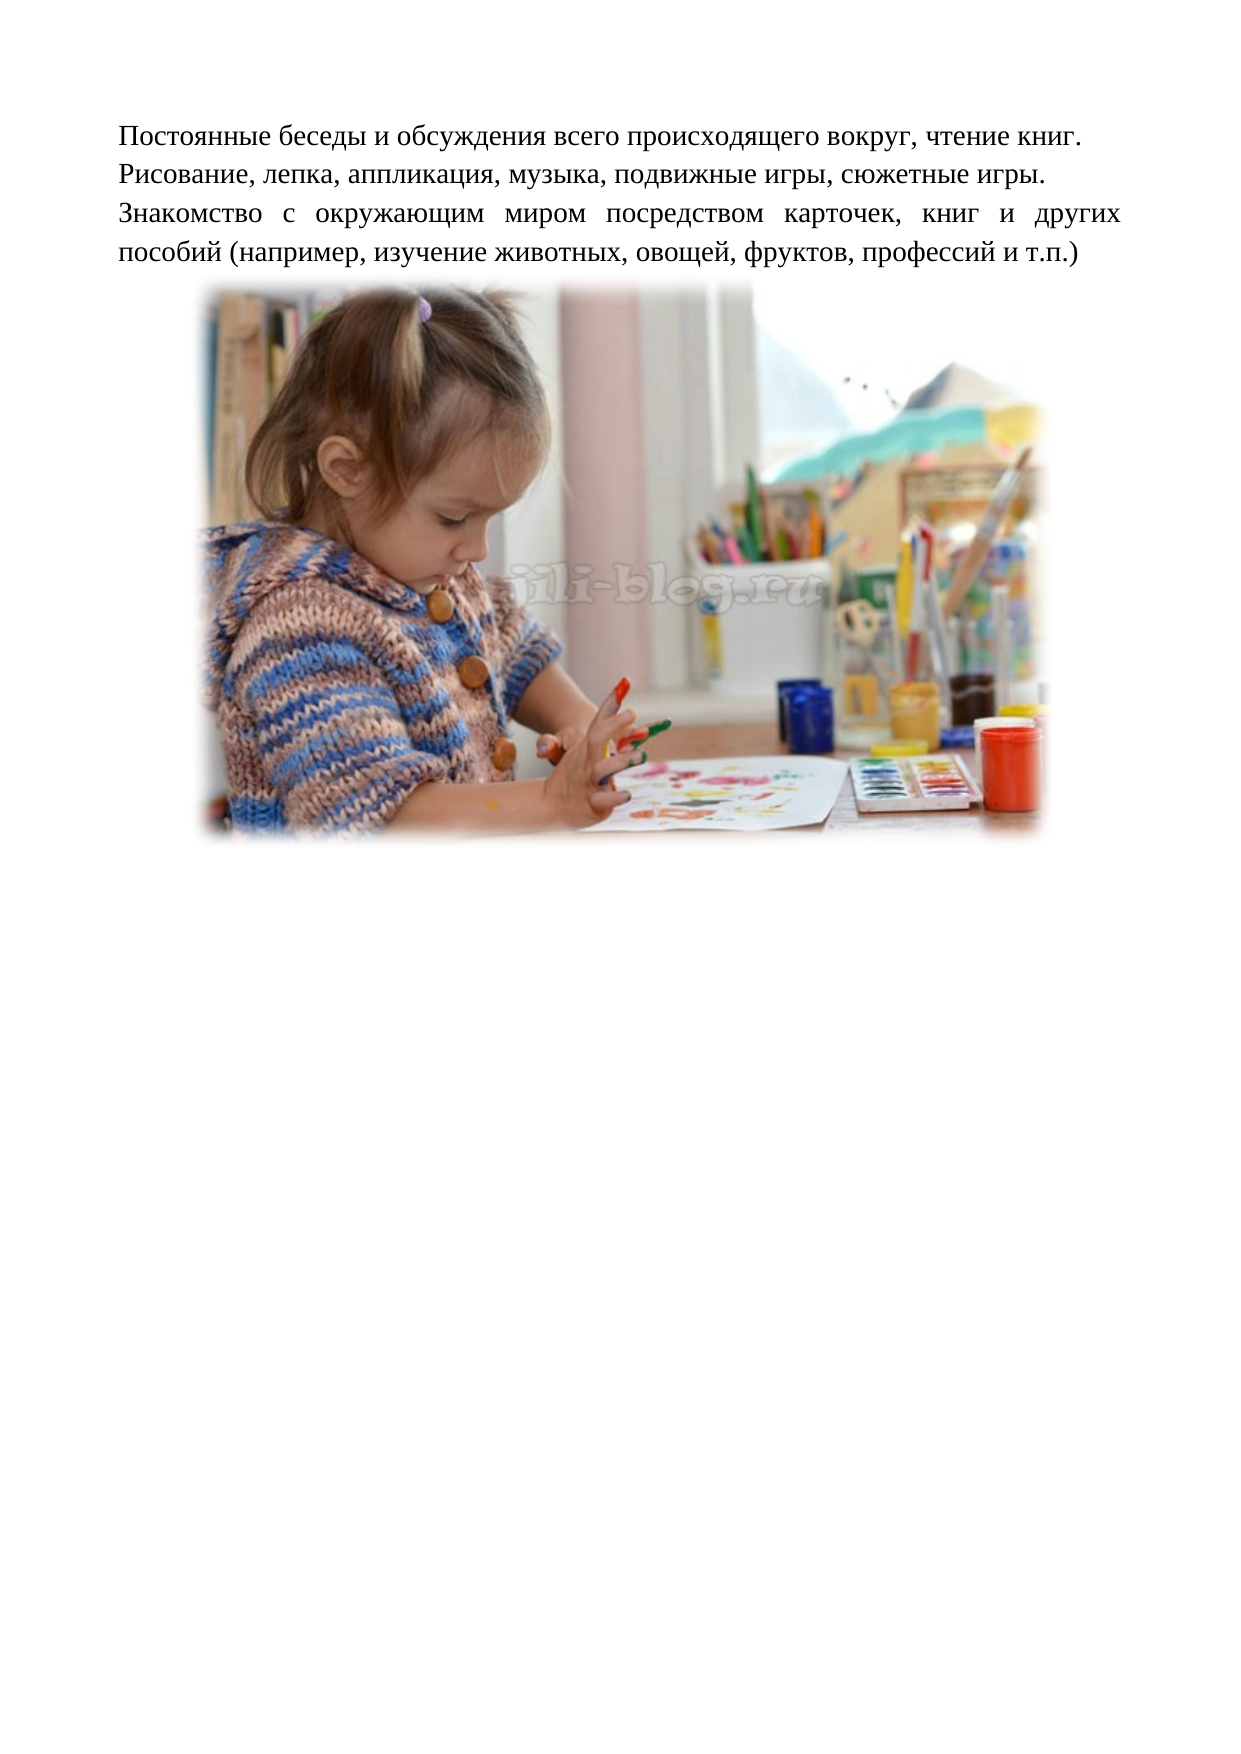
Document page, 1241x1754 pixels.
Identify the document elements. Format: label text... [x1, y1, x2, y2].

text Рисование, лепка, аппликация, музыка, подвижные игры, сюжетные игры. [118, 157, 1122, 190]
text Знакомство с окружающим миром посредством карточек, книг и других пособий (например, изучение животных, овощей, фруктов, профессий и т.п.) [118, 195, 1122, 267]
picture [219, 301, 1025, 820]
text Постоянные беседы и обсуждения всего происходящего вокруг, чтение книг. [118, 118, 1122, 152]
